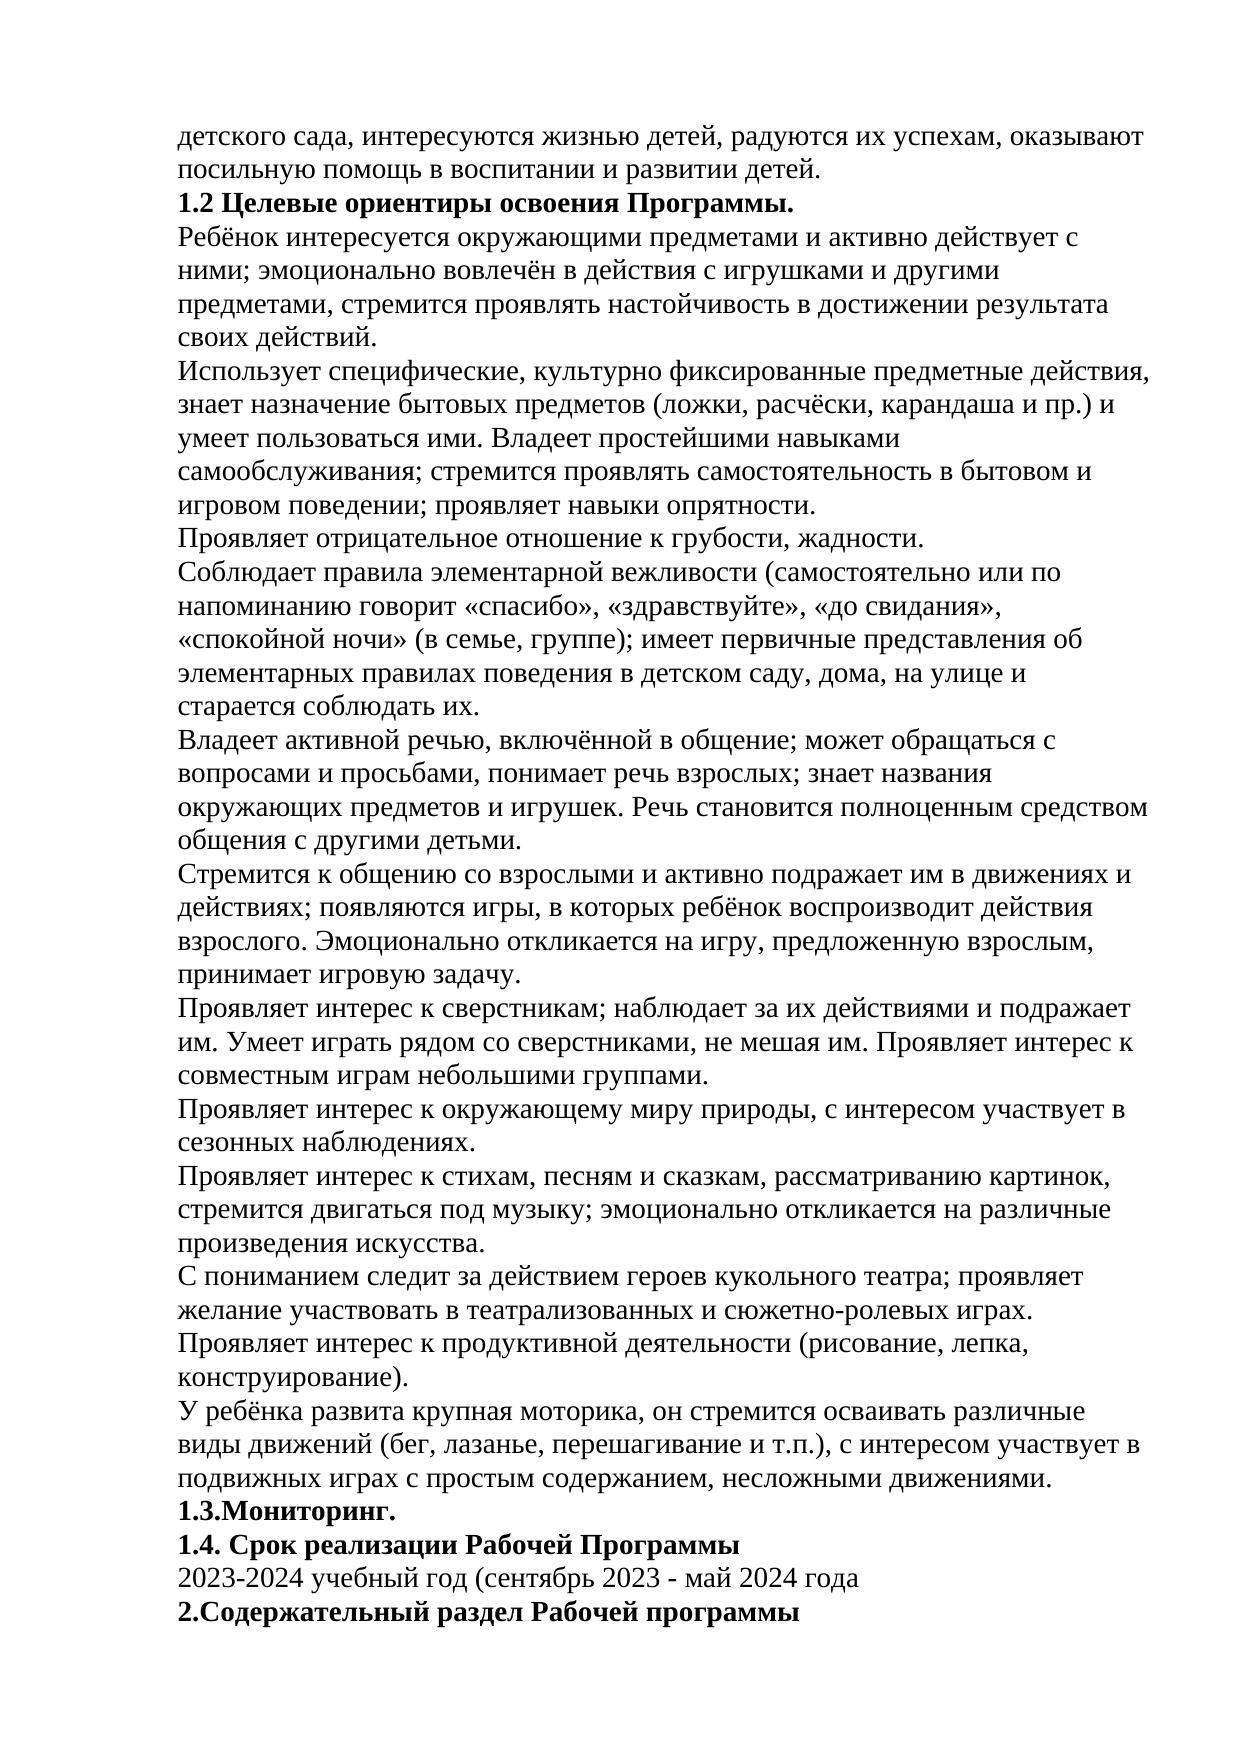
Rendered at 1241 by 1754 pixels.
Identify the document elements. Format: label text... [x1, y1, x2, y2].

text 2023-2024 учебный год (сентябрь 2023 - май 2024 года [177, 1560, 1152, 1594]
text 1.4. Срок реализации Рабочей Программы [177, 1527, 1152, 1560]
text Проявляет интерес к продуктивной деятельности (рисование, лепка, конструирование). [177, 1326, 1152, 1393]
text Владеет активной речью, включённой в общение; может обращаться с вопросами и просьбами, понимает речь взрослых; знает названия окружающих предметов и игрушек. Речь становится полноценным средством общения с другими детьми. [177, 722, 1152, 856]
text Проявляет интерес к окружающему миру природы, с интересом участвует в сезонных наблюдениях. [177, 1091, 1152, 1158]
text Стремится к общению со взрослыми и активно подражает им в движениях и действиях; появляются игры, в которых ребёнок воспроизводит действия взрослого. Эмоционально откликается на игру, предложенную взрослым, принимает игровую задачу. [177, 856, 1152, 990]
text 2.Содержательный раздел Рабочей программы [177, 1594, 1152, 1627]
text Соблюдает правила элементарной вежливости (самостоятельно или по напоминанию говорит «спасибо», «здравствуйте», «до свидания», «спокойной ночи» (в семье, группе); имеет первичные представления об элементарных правилах поведения в детском саду, дома, на улице и старается соблюдать их. [177, 554, 1152, 722]
text 1.3.Мониторинг. [177, 1493, 1152, 1527]
text Проявляет отрицательное отношение к грубости, жадности. [177, 521, 1152, 554]
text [177, 118, 1152, 185]
text С пониманием следит за действием героев кукольного театра; проявляет желание участвовать в театрализованных и сюжетно-ролевых играх. [177, 1258, 1152, 1326]
text У ребёнка развита крупная моторика, он стремится осваивать различные виды движений (бег, лазанье, перешагивание и т.п.), с интересом участвует в подвижных играх с простым содержанием, несложными движениями. [177, 1393, 1152, 1493]
text Проявляет интерес к стихам, песням и сказкам, рассматриванию картинок, стремится двигаться под музыку; эмоционально откликается на различные произведения искусства. [177, 1158, 1152, 1258]
text Ребёнок интересуется окружающими предметами и активно действует с ними; эмоционально вовлечён в действия с игрушками и другими предметами, стремится проявлять настойчивость в достижении результата своих действий. [177, 219, 1152, 353]
text Использует специфические, культурно фиксированные предметные действия, знает назначение бытовых предметов (ложки, расчёски, карандаша и пр.) и умеет пользоваться ими. Владеет простейшими навыками самообслуживания; стремится проявлять самостоятельность в бытовом и игровом поведении; проявляет навыки опрятности. [177, 353, 1152, 521]
text Проявляет интерес к сверстникам; наблюдает за их действиями и подражает им. Умеет играть рядом со сверстниками, не мешая им. Проявляет интерес к совместным играм небольшими группами. [177, 990, 1152, 1091]
text 1.2 Целевые ориентиры освоения Программы. [177, 185, 1152, 219]
